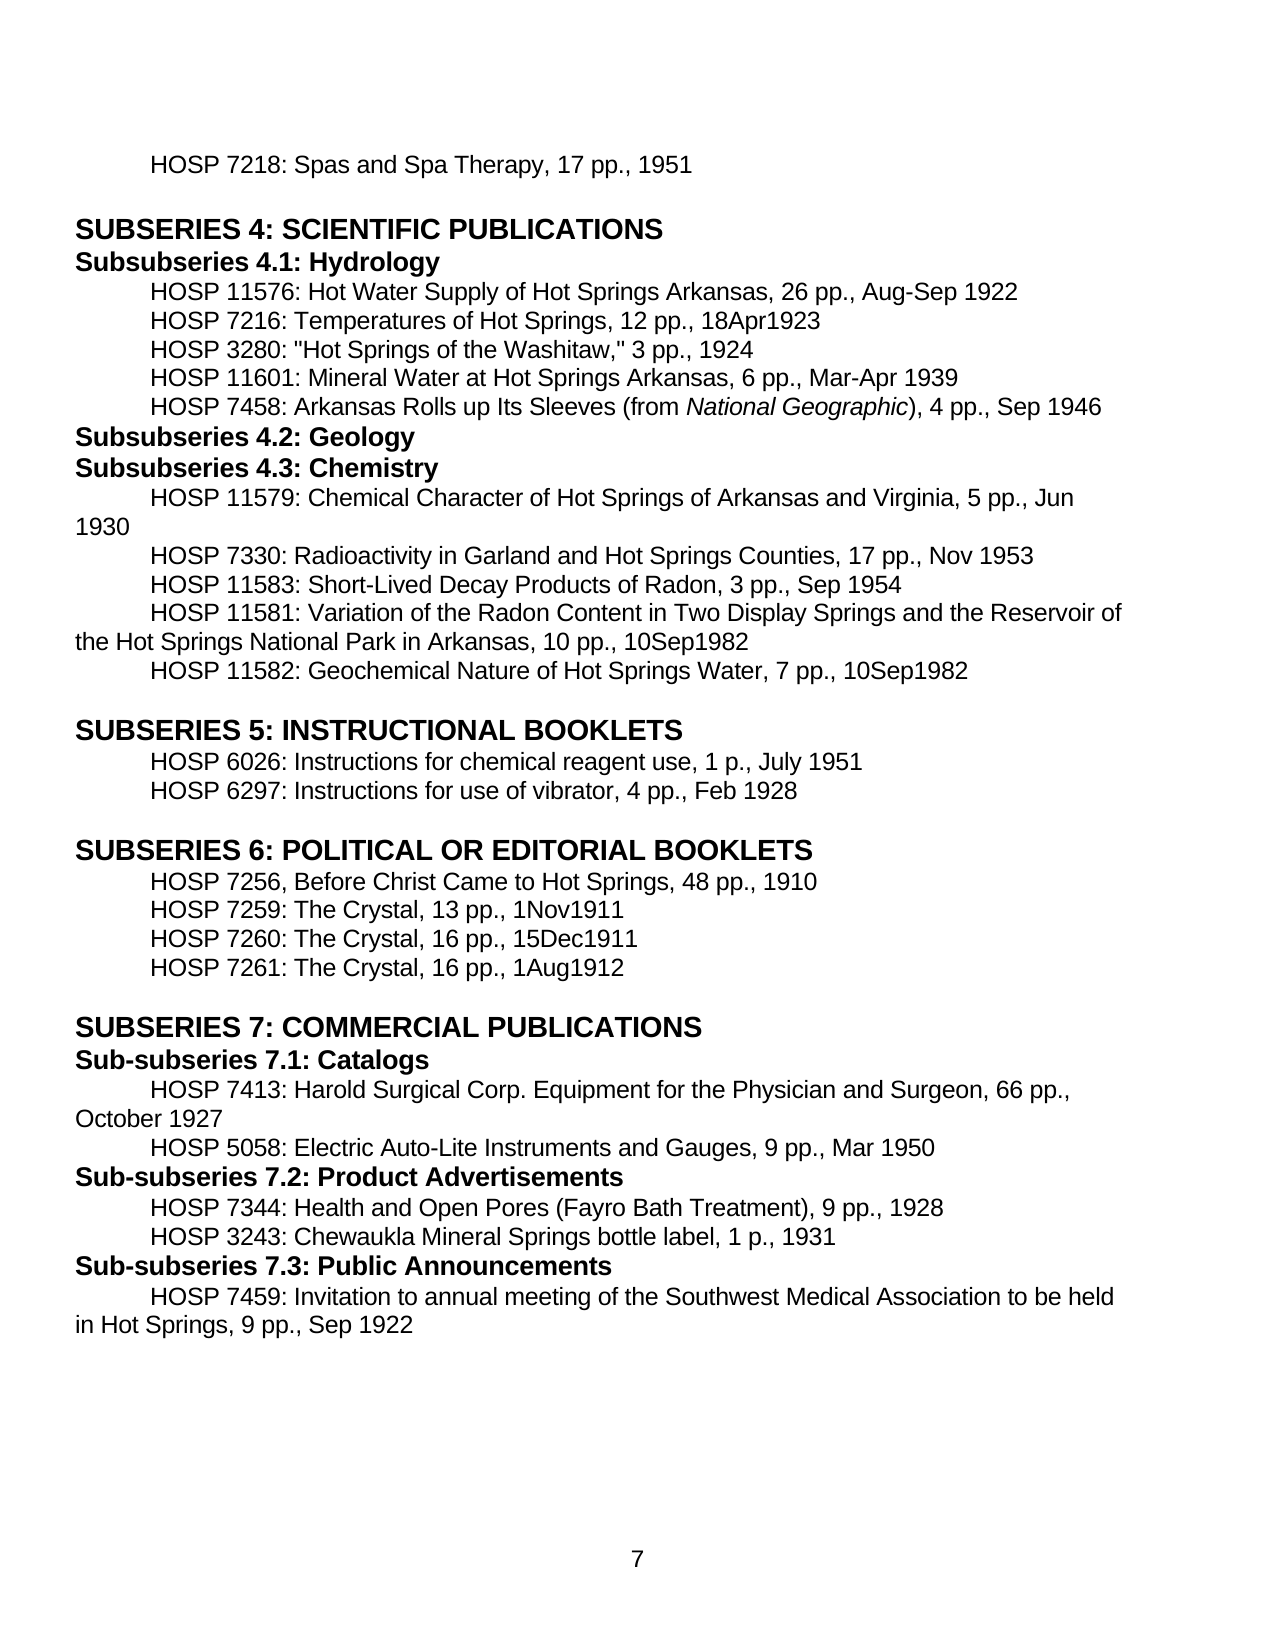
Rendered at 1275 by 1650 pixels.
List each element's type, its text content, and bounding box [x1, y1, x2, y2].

text HOSP 11576: Hot Water Supply of , 26 pp., Aug-Sep 1922 [75, 277, 1125, 306]
text HOSP 7216: Temperatures of , 12 pp., 18Apr1923 [75, 306, 1125, 334]
text SUBSERIES 5: INSTRUCTIONAL BOOKLETS [75, 713, 1125, 747]
text HOSP 7458: Rolls up Its Sleeves (from National Geographic), 4 pp., Sep 1946 [75, 392, 1125, 421]
text Sub-subseries 7.1: Catalogs [75, 1044, 1125, 1075]
text HOSP 11582: Geochemical Nature of Water, 7 pp., 10Sep1982 [75, 656, 1125, 684]
text HOSP 7261: The , 16 pp., 1Aug1912 [75, 953, 1125, 982]
text HOSP 7459: Invitation to annual meeting of the Southwest Medical Association to be held in , 9 pp., Sep 1922 [75, 1281, 1125, 1339]
text HOSP 7260: The , 16 pp., 15Dec1911 [75, 924, 1125, 953]
text HOSP 6026: Instructions for chemical reagent use, 1 p., July 1951 [75, 747, 1125, 776]
text HOSP 11579: Chemical Character of of and , 5 pp., Jun 1930 [75, 483, 1125, 541]
text Subsubseries 4.1: Hydrology [75, 246, 1125, 277]
text HOSP 7344: Health and Open Pores (Fayro Bath Treatment), 9 pp., 1928 [75, 1193, 1125, 1221]
text HOSP 7259: The , 13 pp., 1Nov1911 [75, 895, 1125, 924]
text SUBSERIES 4: SCIENTIFIC PUBLICATIONS [75, 212, 1125, 246]
text Sub-subseries 7.2: Product Advertisements [75, 1161, 1125, 1193]
text Sub-subseries 7.3: Public Announcements [75, 1250, 1125, 1281]
text Subsubseries 4.3: Chemistry [75, 452, 1125, 483]
text Subsubseries 4.2: Geology [75, 421, 1125, 452]
text SUBSERIES 6: POLITICAL OR EDITORIAL BOOKLETS [75, 833, 1125, 867]
text HOSP 11583: Short-Lived Decay Products of Radon, 3 pp., Sep 1954 [75, 569, 1125, 598]
text HOSP 11601: Mineral Water at , 6 pp., Mar-Apr 1939 [75, 363, 1125, 392]
text HOSP 6297: Instructions for use of vibrator, 4 pp., Feb 1928 [75, 776, 1125, 804]
text HOSP 7218: Spas and Spa Therapy, 17 pp., 1951 [75, 150, 1125, 179]
text HOSP 11581: Variation of the Radon Content in Two Display Springs and the Reservoir of the Hot Springs National Park in Arkansas, 10 pp., 10Sep1982 [75, 598, 1125, 656]
text HOSP 5058: Electric Auto-Lite Instruments and Gauges, 9 pp., Mar 1950 [75, 1133, 1125, 1161]
text HOSP 3243: Chewaukla Mineral Springs bottle label, 1 p., 1931 [75, 1221, 1125, 1250]
text HOSP 7256, Before Christ Came to , 48 pp., 1910 [75, 867, 1125, 895]
text HOSP 7413: Harold Surgical Corp. Equipment for the Physician and Surgeon, 66 pp., October 1927 [75, 1075, 1125, 1133]
text SUBSERIES 7: COMMERCIAL PUBLICATIONS [75, 1010, 1125, 1044]
text HOSP 7330: Radioactivity in and , 17 pp., Nov 1953 [75, 541, 1125, 569]
text HOSP 3280: " of the Washitaw," 3 pp., 1924 [75, 334, 1125, 363]
